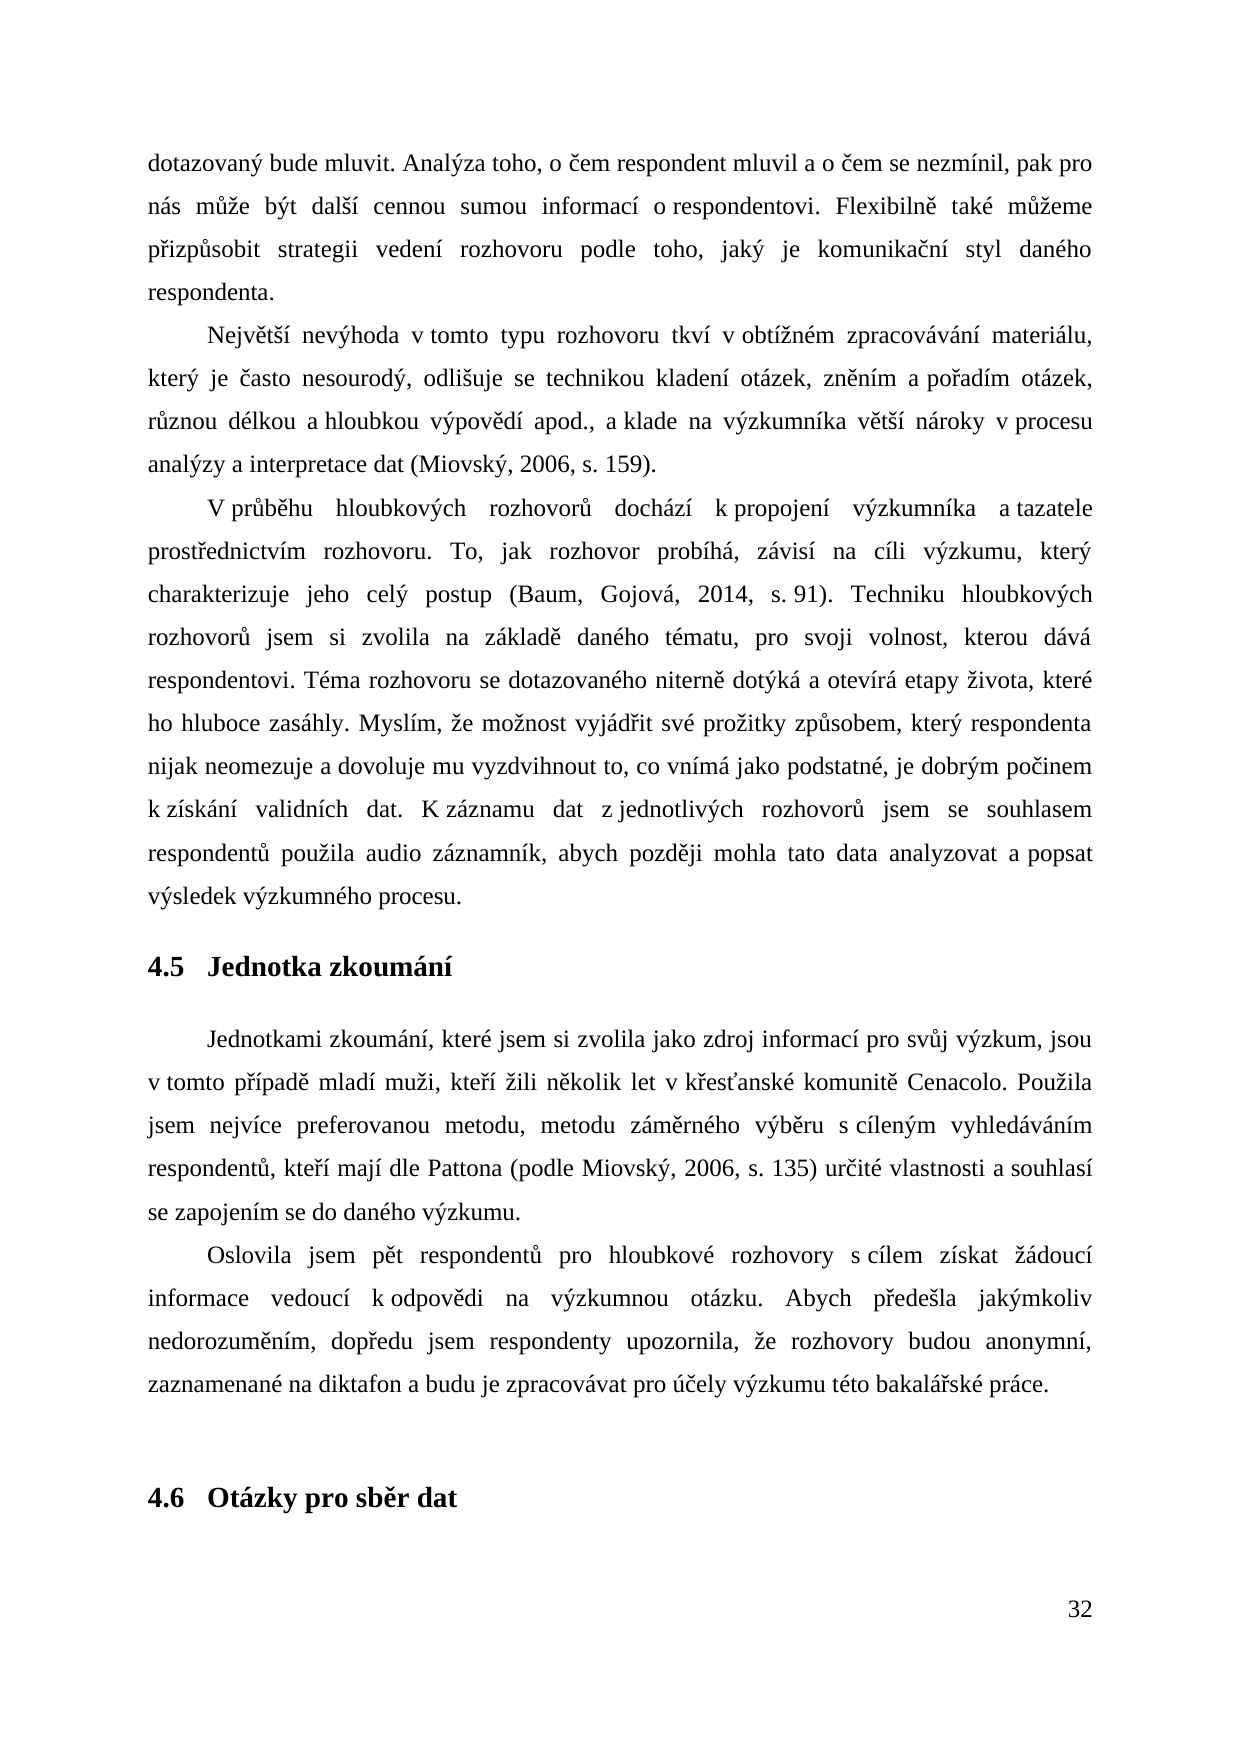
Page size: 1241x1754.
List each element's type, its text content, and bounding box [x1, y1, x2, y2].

subtitle Jednotka zkoumání [148, 949, 1093, 982]
text Jednotkami zkoumání, které jsem si zvolila jako zdroj informací pro svůj výzkum, jsou v tomto případě mladí muži, kteří žili několik let v křesťanské komunitě Cenacolo. Použila jsem nejvíce preferovanou metodu, metodu záměrného výběru s cíleným vyhledáváním respondentů, kteří mají dle Pattona (podle Miovský, 2006, s. 135) určité vlastnosti a souhlasí se zapojením se do daného výzkumu. [148, 1024, 1093, 1225]
text Výhodou narativního rozhovoru je podle Miovského (2006, s. 158) v prvé řadě flexibilita. Rozhovor s respondentem můžeme kreativně rozvíjet podle toho, o čem sám dotazovaný bude mluvit. Analýza toho, o čem respondent mluvil a o čem se nezmínil, pak pro nás může být další cennou sumou informací o respondentovi. Flexibilně také můžeme přizpůsobit strategii vedení rozhovoru podle toho, jaký je komunikační styl daného respondenta. [148, 148, 1093, 306]
text Největší nevýhoda v tomto typu rozhovoru tkví v obtížném zpracovávání materiálu, který je často nesourodý, odlišuje se technikou kladení otázek, zněním a pořadím otázek, různou délkou a hloubkou výpovědí apod., a klade na výzkumníka větší nároky v procesu analýzy a interpretace dat (Miovský, 2006, s. 159). [148, 320, 1093, 478]
text V průběhu hloubkových rozhovorů dochází k propojení výzkumníka a tazatele prostřednictvím rozhovoru. To, jak rozhovor probíhá, závisí na cíli výzkumu, který charakterizuje jeho celý postup (Baum, Gojová, 2014, s. 91). Techniku hloubkových rozhovorů jsem si zvolila na základě daného tématu, pro svoji volnost, kterou dává respondentovi. Téma rozhovoru se dotazovaného niterně dotýká a otevírá etapy života, které ho hluboce zasáhly. Myslím, že možnost vyjádřit své prožitky způsobem, který respondenta nijak neomezuje a dovoluje mu vyzdvihnout to, co vnímá jako podstatné, je dobrým počinem k získání validních dat. K záznamu dat z jednotlivých rozhovorů jsem se souhlasem respondentů použila audio záznamník, abych později mohla tato data analyzovat a popsat výsledek výzkumného procesu. [148, 493, 1093, 909]
text Oslovila jsem pět respondentů pro hloubkové rozhovory s cílem získat žádoucí informace vedoucí k odpovědi na výzkumnou otázku. Abych předešla jakýmkoliv nedorozuměním, dopředu jsem respondenty upozornila, že rozhovory budou anonymní, zaznamenané na diktafon a budu je zpracovávat pro účely výzkumu této bakalářské práce. [148, 1240, 1093, 1398]
subtitle Otázky pro sběr dat [148, 1480, 1093, 1514]
